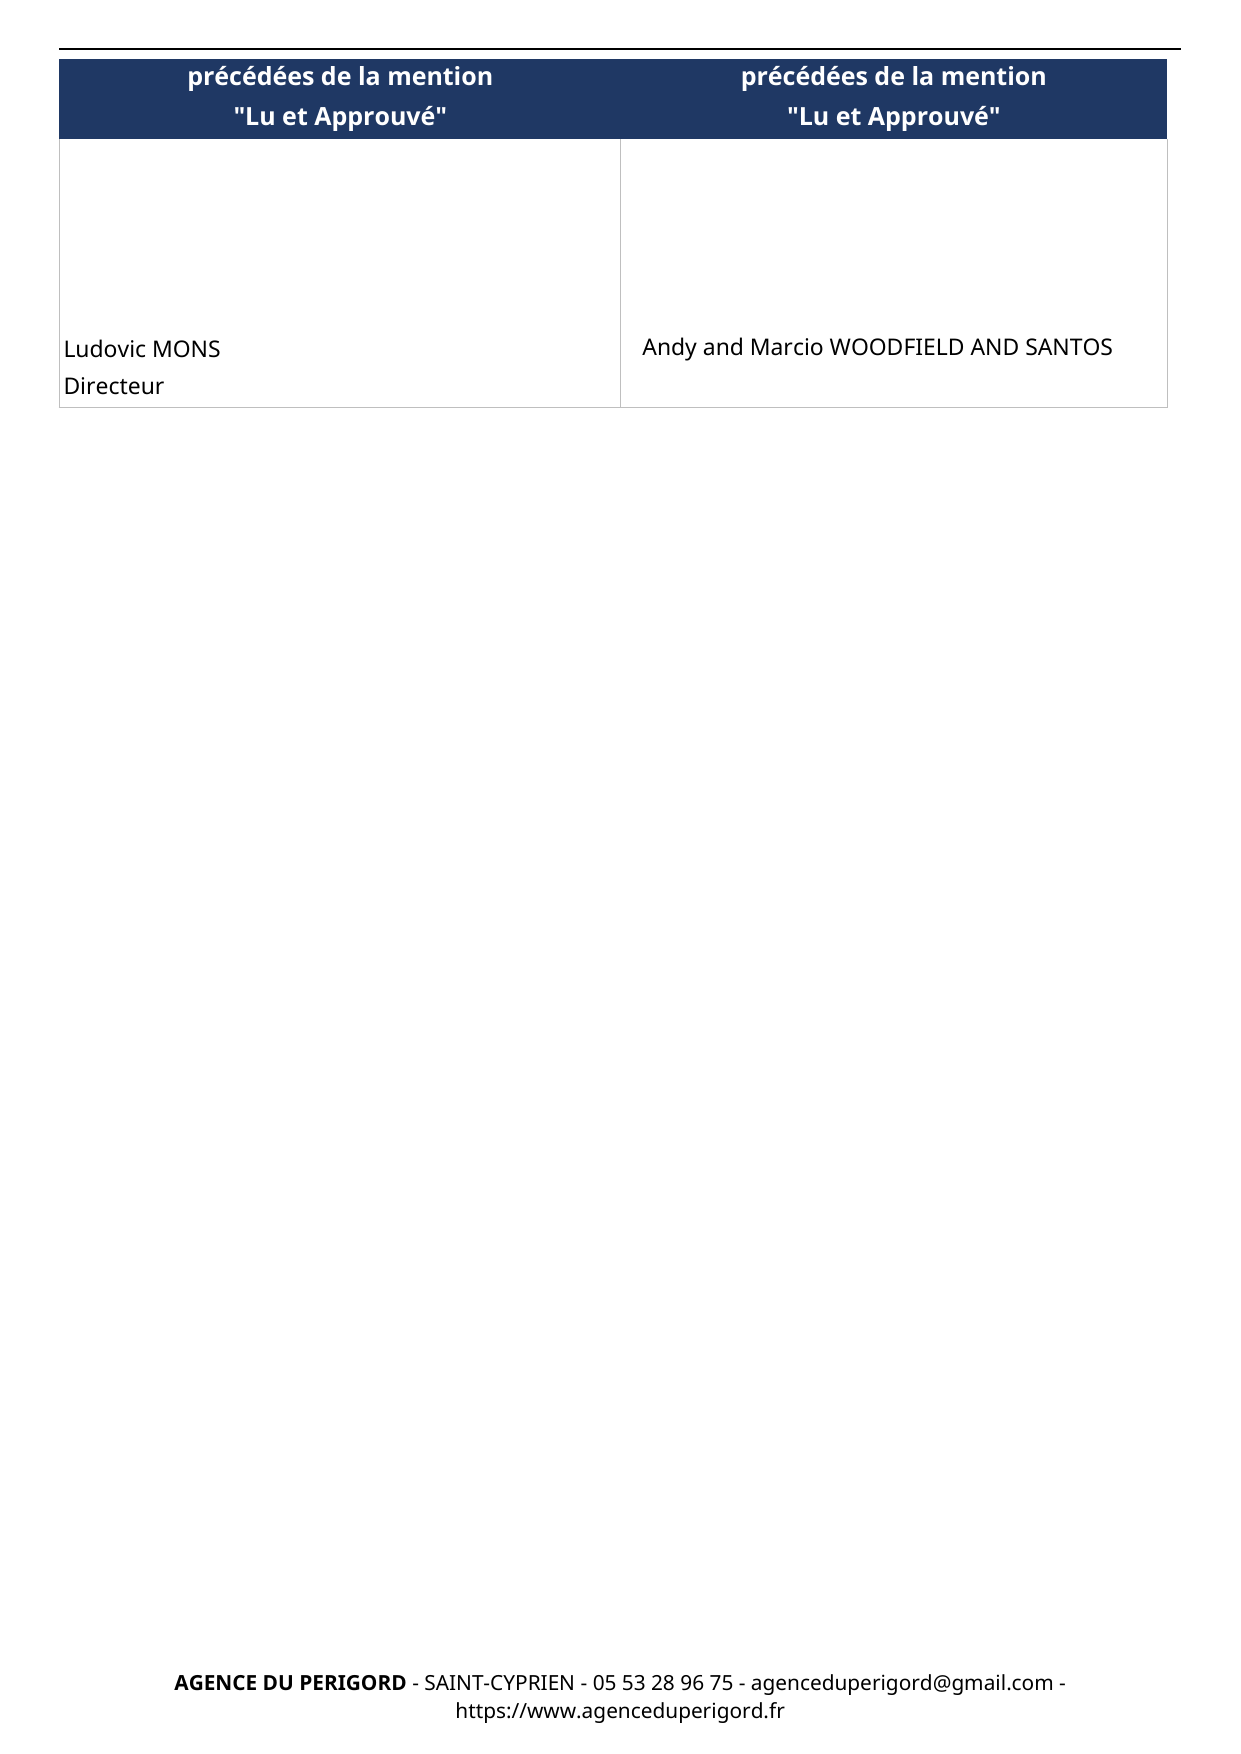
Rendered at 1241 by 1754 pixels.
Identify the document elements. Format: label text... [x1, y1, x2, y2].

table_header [620, 59, 1167, 139]
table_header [59, 59, 620, 139]
table_cell Andy and Marcio WOODFIELD AND SANTOS [621, 139, 1167, 407]
table_cell Ludovic MONS Directeur [60, 139, 620, 407]
